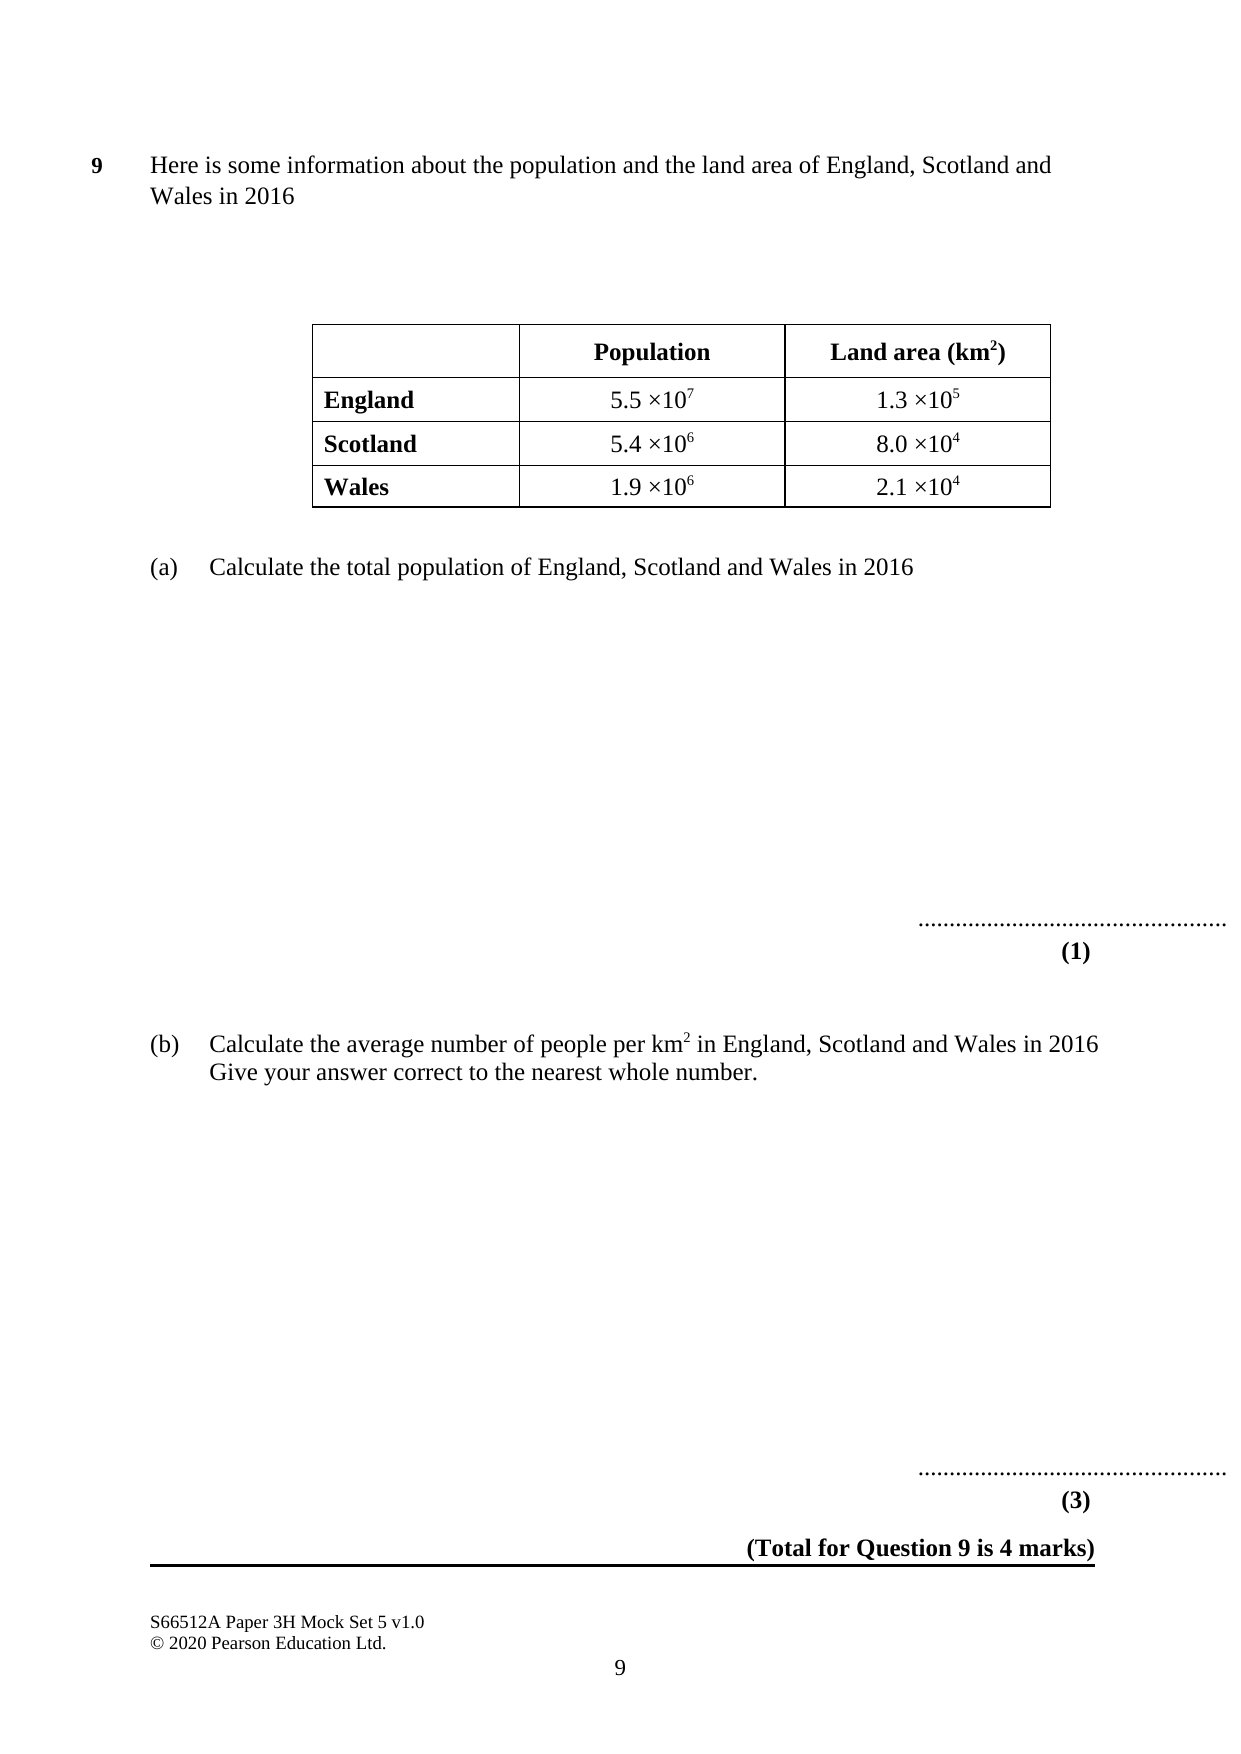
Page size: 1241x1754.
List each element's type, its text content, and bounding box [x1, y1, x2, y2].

text 9 Here is some information about the population and the land area of England, Scotland and Wales in 2016 [91, 150, 1095, 210]
text (a) Calculate the total population of England, Scotland and Wales in 2016 [150, 552, 1090, 581]
table_cell 5.5 ×107 [520, 378, 784, 421]
table_header [313, 325, 519, 377]
text (1) [150, 936, 1090, 965]
table_cell 1.3 ×105 [786, 378, 1050, 421]
text Give your answer correct to the nearest whole number. [209, 1057, 1124, 1086]
table_header Land area (km2) [786, 325, 1050, 377]
table_cell Wales [313, 466, 519, 506]
table_cell 5.4 ×106 [520, 422, 784, 464]
table_cell 1.9 ×106 [520, 466, 784, 506]
table_cell Scotland [313, 422, 519, 464]
text (b) Calculate the average number of people per km2 in England, Scotland and Wales in 2016 [150, 1029, 1124, 1057]
table_cell 8.0 ×104 [786, 422, 1050, 464]
text (3) [150, 1485, 1090, 1514]
table_header Population [520, 325, 784, 377]
table_cell 2.1 ×104 [786, 466, 1050, 506]
table_cell England [313, 378, 519, 421]
text (Total for Question 9 is 4 marks) [150, 1533, 1095, 1564]
